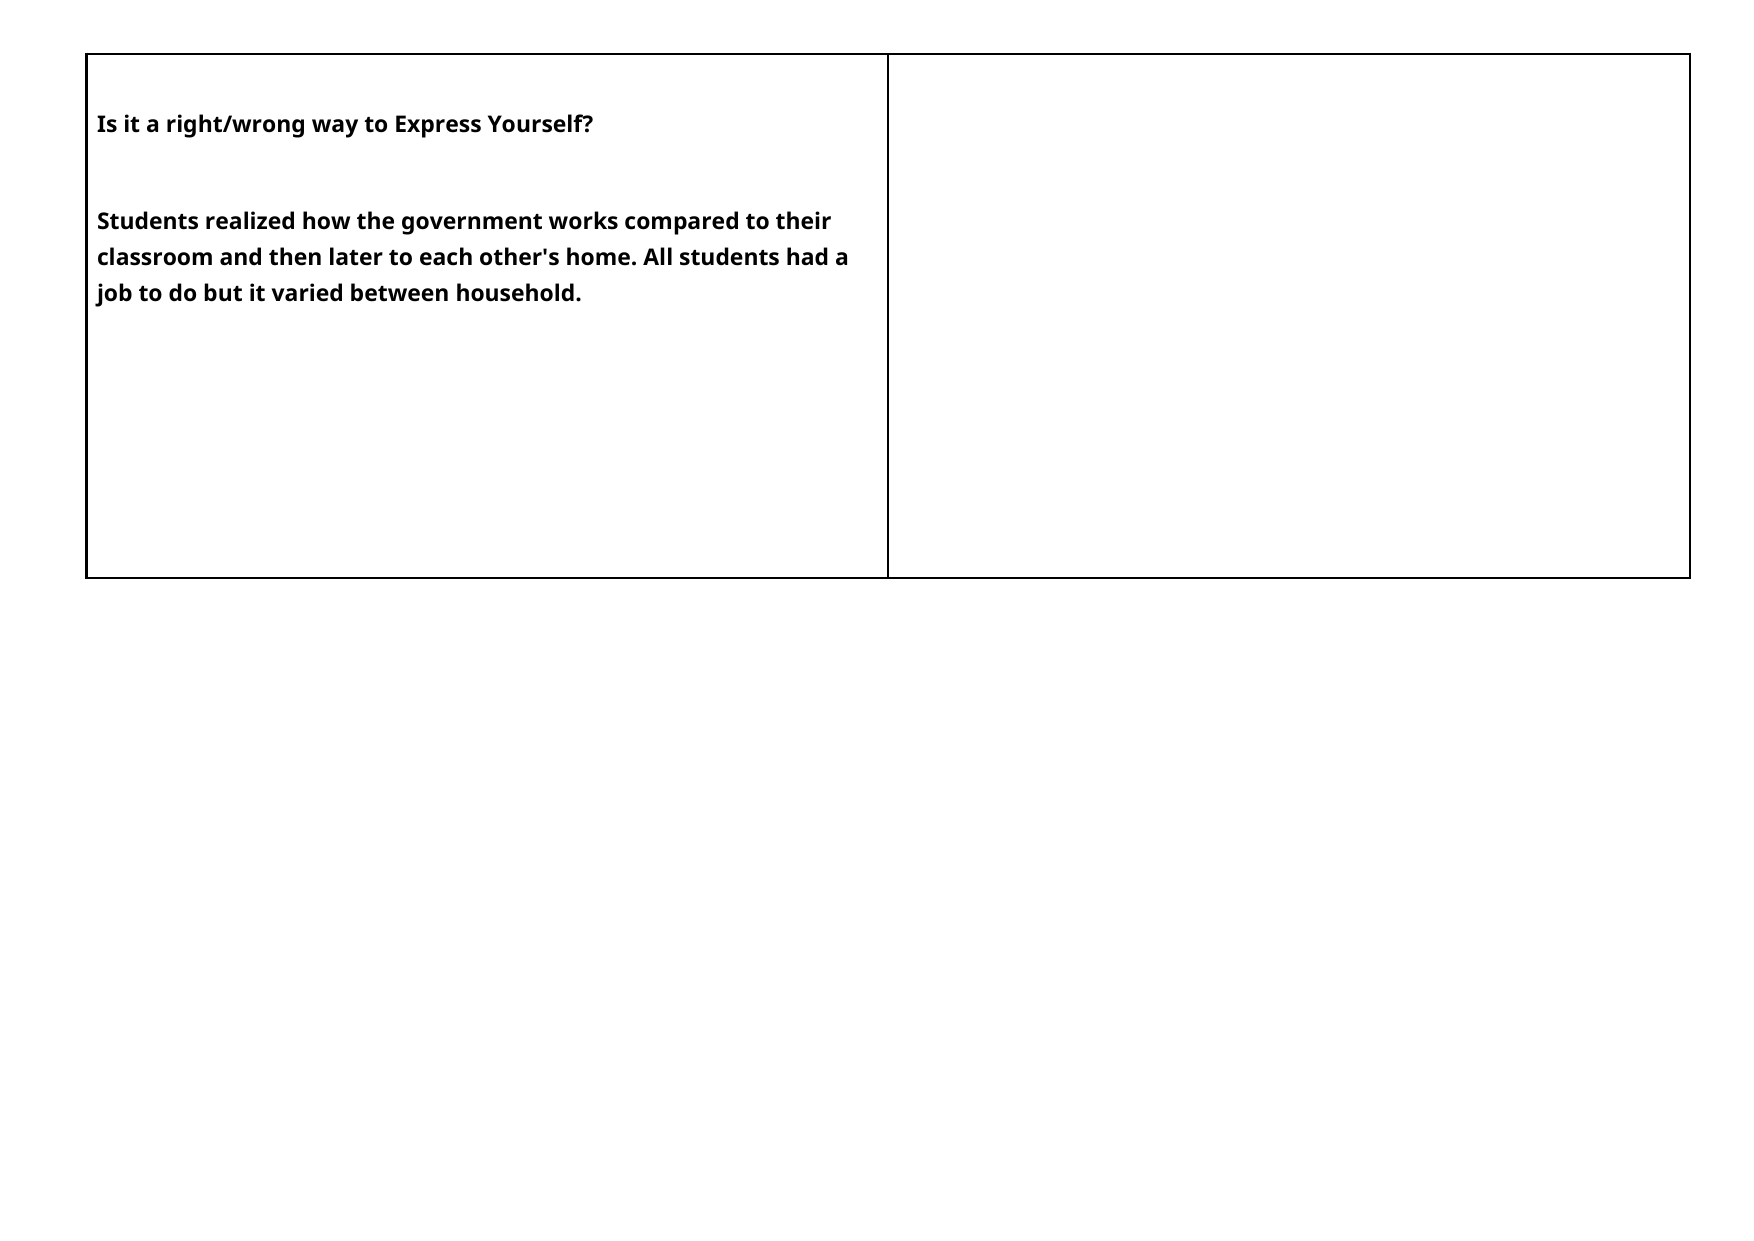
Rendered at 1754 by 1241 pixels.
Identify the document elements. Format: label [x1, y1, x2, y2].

table_header [889, 55, 1689, 577]
table_header [88, 55, 887, 577]
